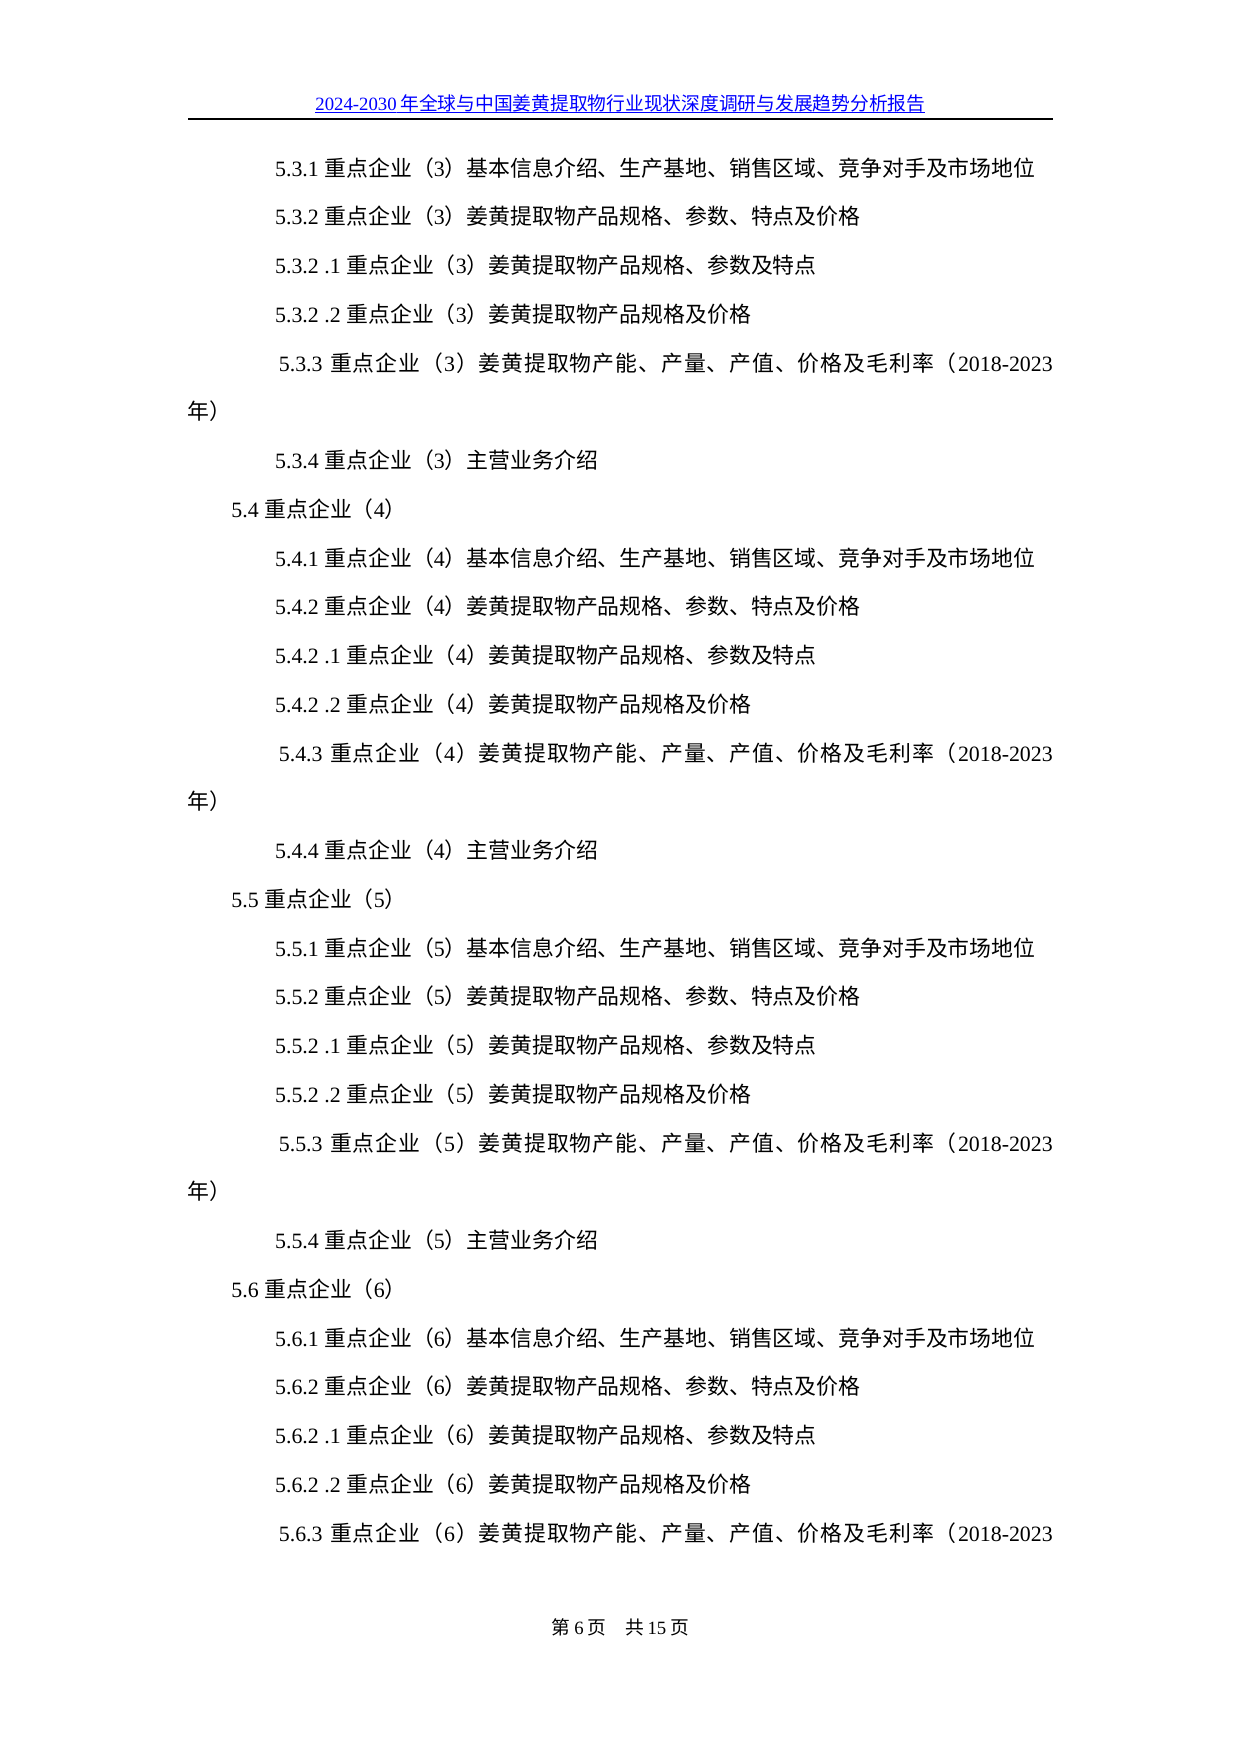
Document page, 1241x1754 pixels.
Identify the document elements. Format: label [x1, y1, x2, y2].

text [187, 150, 1053, 1548]
